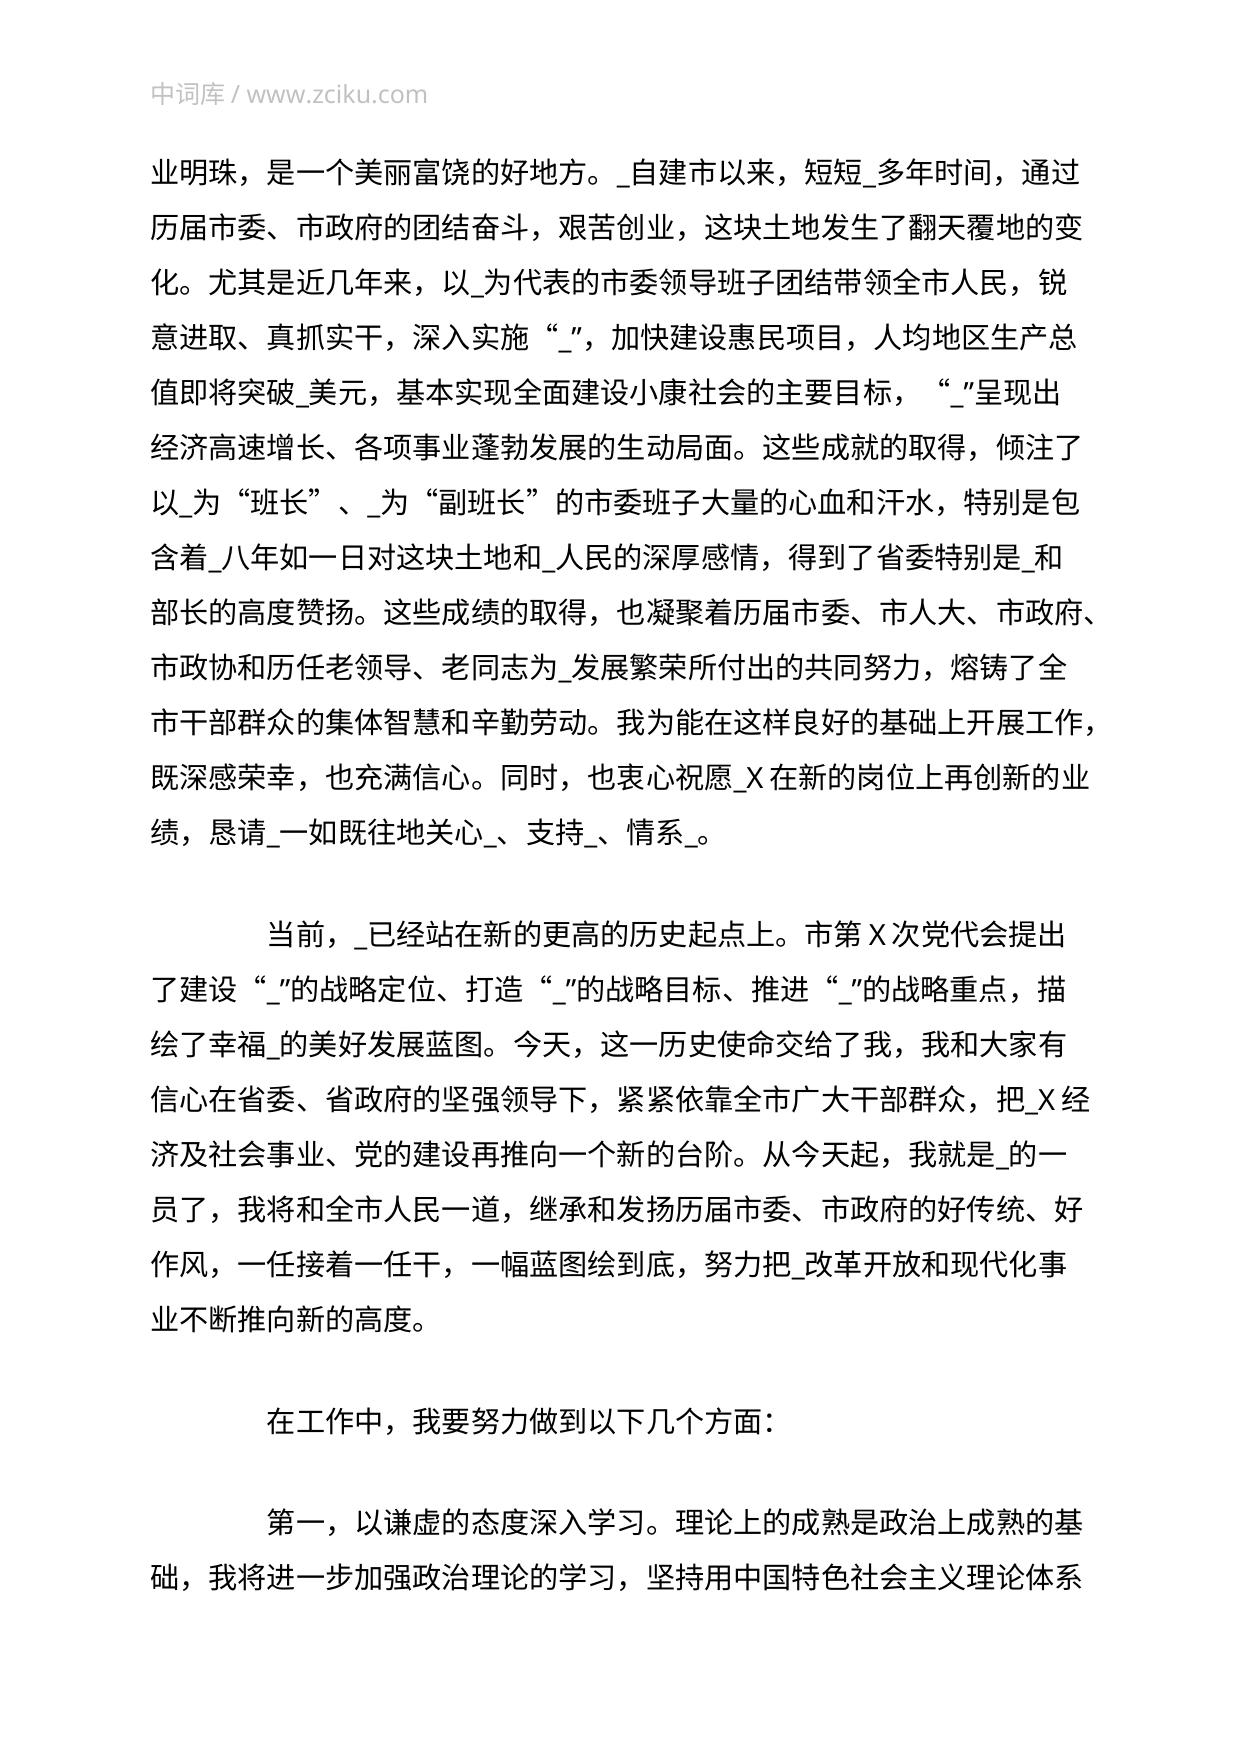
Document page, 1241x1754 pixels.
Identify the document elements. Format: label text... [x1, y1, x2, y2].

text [150, 150, 1090, 852]
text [150, 1500, 1090, 1597]
text 当前，_已经站在新的更高的历史起点上。市第X次党代会提出了建设“_”的战略定位、打造“_”的战略目标、推进“_”的战略重点，描绘了幸福_的美好发展蓝图。今天，这一历史使命交给了我，我和大家有信心在省委、省政府的坚强领导下，紧紧依靠全市广大干部群众，把_X经济及社会事业、党的建设再推向一个新的台阶。从今天起，我就是_的一员了，我将和全市人民一道，继承和发扬历届市委、市政府的好传统、好作风，一任接着一任干，一幅蓝图绘到底，努力把_改革开放和现代化事业不断推向新的高度。 [150, 912, 1090, 1339]
text 在工作中，我要努力做到以下几个方面： [150, 1398, 1090, 1441]
